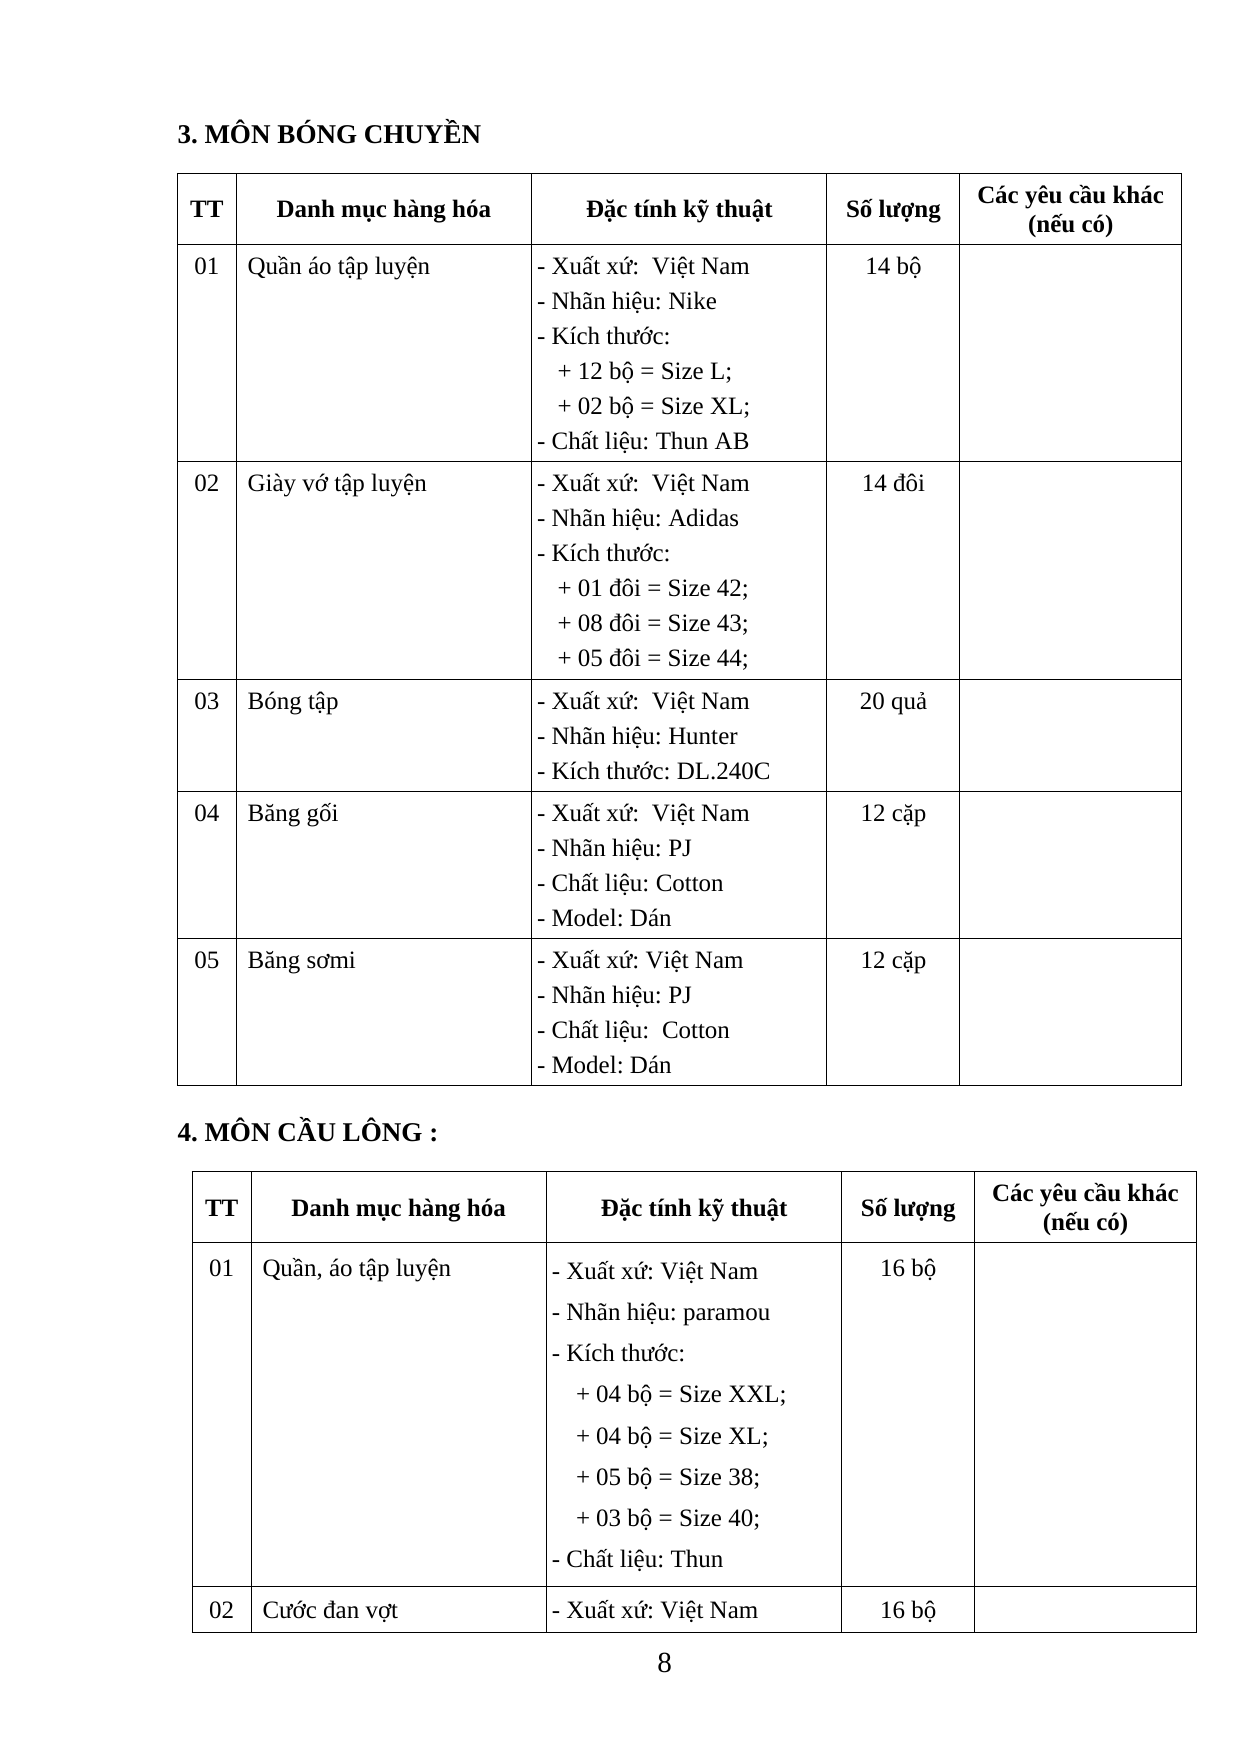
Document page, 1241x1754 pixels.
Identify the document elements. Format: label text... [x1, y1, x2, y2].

table_cell [960, 245, 1181, 461]
table_cell Quần, áo tập luyện [252, 1243, 546, 1586]
table_cell 16 bộ [842, 1243, 974, 1586]
table_cell [975, 1587, 1196, 1632]
table_cell 04 [178, 792, 236, 938]
table_cell 12 cặp [827, 939, 959, 1085]
table_cell 20 quả [827, 680, 959, 791]
table_header Các yêu cầu khác (nếu có) [975, 1172, 1196, 1242]
table_header Đặc tính kỹ thuật [547, 1172, 841, 1242]
table_header Số lượng [827, 174, 959, 244]
table_cell Băng sơmi [237, 939, 531, 1085]
table_cell Cước đan vợt [252, 1587, 546, 1632]
table_cell 14 đôi [827, 462, 959, 678]
table_header TT [193, 1172, 251, 1242]
table_cell [960, 680, 1181, 791]
table_cell Bóng tập [237, 680, 531, 791]
table_cell 02 [193, 1587, 251, 1632]
table_header Số lượng [842, 1172, 974, 1242]
table_cell Băng gối [237, 792, 531, 938]
table_cell - Xuất xứ: Việt Nam - Nhãn hiệu: PJ - Chất liệu: Cotton - Model: Dán [532, 939, 826, 1085]
table_cell 03 [178, 680, 236, 791]
table_cell Giày vớ tập luyện [237, 462, 531, 678]
table_header TT [178, 174, 236, 244]
table_cell 02 [178, 462, 236, 678]
table_header Đặc tính kỹ thuật [532, 174, 826, 244]
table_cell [547, 1587, 841, 1632]
table_cell - Xuất xứ: Việt Nam - Nhãn hiệu: PJ - Chất liệu: Cotton - Model: Dán [532, 792, 826, 938]
table_cell 12 cặp [827, 792, 959, 938]
table_cell [960, 462, 1181, 678]
text 4. MÔN CẦU LÔNG : [177, 1116, 1152, 1147]
table_cell 05 [178, 939, 236, 1085]
table_cell 01 [178, 245, 236, 461]
table_cell - Xuất xứ: Việt Nam - Nhãn hiệu: Hunter - Kích thước: DL.240C [532, 680, 826, 791]
table_cell - Xuất xứ: Việt Nam - Nhãn hiệu: Nike - Kích thước: + 12 bộ = Size L; + 02 bộ = Size XL; - Chất liệu: Thun AB [532, 245, 826, 461]
table_header Danh mục hàng hóa [237, 174, 531, 244]
table_cell - Xuất xứ: Việt Nam - Nhãn hiệu: Adidas - Kích thước: + 01 đôi = Size 42; + 08 đôi = Size 43; + 05 đôi = Size 44; [532, 462, 826, 678]
table_cell - Xuất xứ: Việt Nam - Nhãn hiệu: paramou - Kích thước: + 04 bộ = Size XXL; + 04 bộ = Size XL; + 05 bộ = Size 38; + 03 bộ = Size 40; - Chất liệu: Thun [547, 1243, 841, 1586]
table_header Danh mục hàng hóa [252, 1172, 546, 1242]
table_cell 01 [193, 1243, 251, 1586]
table_cell 16 bộ [842, 1587, 974, 1632]
table_header Các yêu cầu khác (nếu có) [960, 174, 1181, 244]
text 3. MÔN BÓNG CHUYỀN [177, 118, 1152, 149]
table_cell [960, 939, 1181, 1085]
table_cell 14 bộ [827, 245, 959, 461]
table_cell [975, 1243, 1196, 1586]
table_cell Quần áo tập luyện [237, 245, 531, 461]
table_cell [960, 792, 1181, 938]
